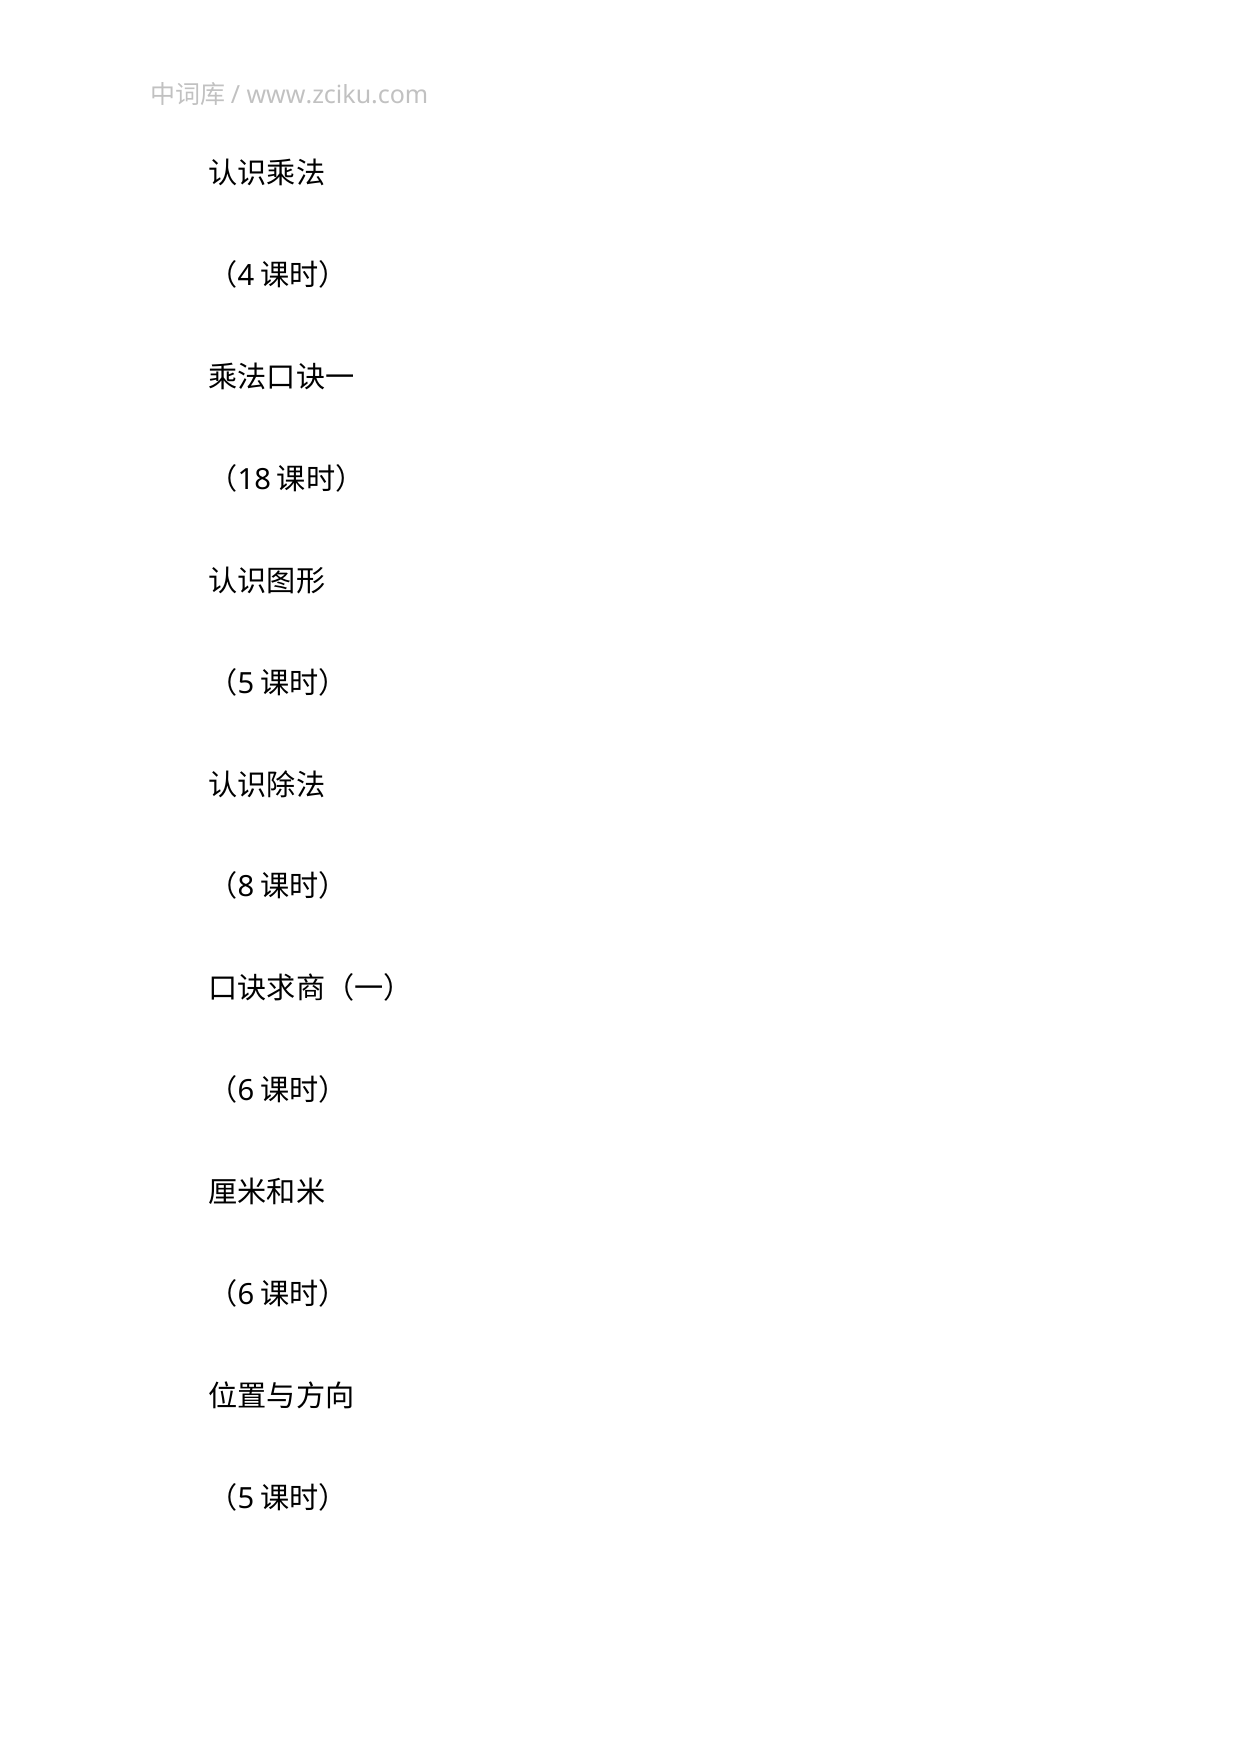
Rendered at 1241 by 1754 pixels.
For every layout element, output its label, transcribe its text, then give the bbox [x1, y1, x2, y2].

text （6课时） [150, 1271, 1090, 1313]
text （4课时） [150, 252, 1090, 294]
text 认识除法 [150, 761, 1090, 803]
text （8课时） [150, 863, 1090, 905]
text （6课时） [150, 1067, 1090, 1109]
text 认识图形 [150, 557, 1090, 600]
text （5课时） [150, 1474, 1090, 1517]
text 乘法口诀一 [150, 354, 1090, 396]
text 厘米和米 [150, 1169, 1090, 1211]
text （18课时） [150, 456, 1090, 498]
text （5课时） [150, 659, 1090, 702]
text 口诀求商（一） [150, 965, 1090, 1007]
text 位置与方向 [150, 1372, 1090, 1415]
text 认识乘法 [150, 150, 1090, 192]
